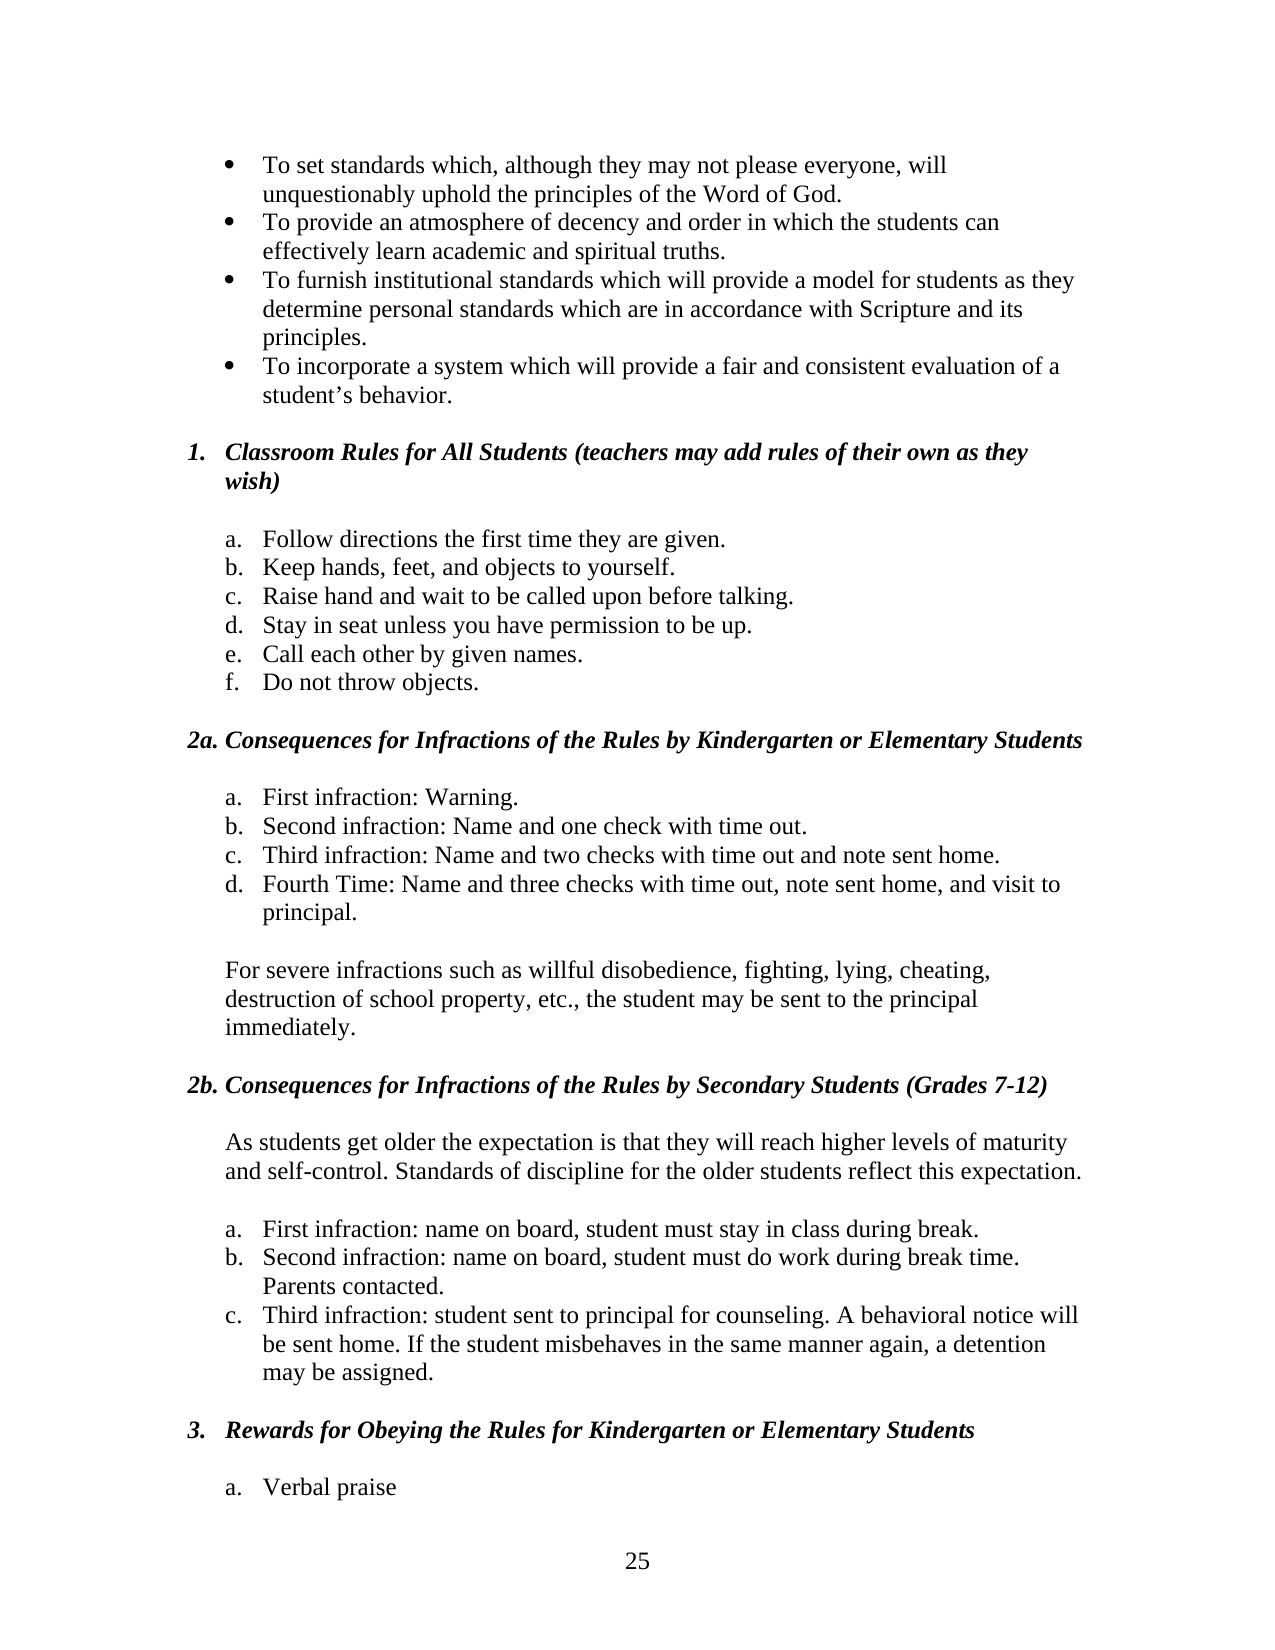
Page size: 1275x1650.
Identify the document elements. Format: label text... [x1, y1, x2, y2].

list Keep hands, feet, and objects to yourself. [225, 552, 1087, 581]
list First infraction: Warning. [225, 782, 1087, 811]
text 3. Rewards for Obeying the Rules for Kindergarten or Elementary Students [187, 1415, 1087, 1444]
text 2b. Consequences for Infractions of the Rules by Secondary Students (Grades 7-12) [187, 1070, 1087, 1099]
list First infraction: name on board, student must stay in class during break. [225, 1214, 1087, 1242]
list Follow directions the first time they are given. [225, 524, 1087, 552]
list Stay in seat unless you have permission to be up. [225, 610, 1087, 639]
list Raise hand and wait to be called upon before talking. [225, 581, 1087, 610]
list Call each other by given names. [225, 639, 1087, 667]
text As students get older the expectation is that they will reach higher levels of maturity and self-control. Standards of discipline for the older students reflect this expectation. [187, 1127, 1087, 1185]
text For severe infractions such as willful disobedience, fighting, lying, cheating, destruction of school property, etc., the student may be sent to the principal immediately. [225, 955, 1087, 1041]
list Third infraction: student sent to principal for counseling. A behavioral notice will be sent home. If the student misbehaves in the same manner again, a detention may be assigned. [225, 1300, 1087, 1386]
list To furnish institutional standards which will provide a model for students as they determine personal standards which are in accordance with Scripture and its principles. [225, 265, 1087, 351]
list To provide an atmosphere of decency and order in which the students can effectively learn academic and spiritual truths. [225, 207, 1087, 265]
list To incorporate a system which will provide a fair and consistent evaluation of a student’s behavior. [225, 351, 1087, 409]
list Fourth Time: Name and three checks with time out, note sent home, and visit to principal. [225, 869, 1087, 926]
text 2a. Consequences for Infractions of the Rules by Kindergarten or Elementary Students [187, 725, 1087, 754]
list Second infraction: Name and one check with time out. [225, 811, 1087, 840]
list To set standards which, although they may not please everyone, will unquestionably uphold the principles of the Word of God. [225, 150, 1087, 207]
list Third infraction: Name and two checks with time out and note sent home. [225, 840, 1087, 869]
list Do not throw objects. [225, 667, 1087, 696]
list Classroom Rules for All Students (teachers may add rules of their own as they wish) [187, 437, 1087, 495]
list Verbal praise [225, 1472, 1087, 1501]
list Second infraction: name on board, student must do work during break time. Parents contacted. [225, 1242, 1087, 1300]
